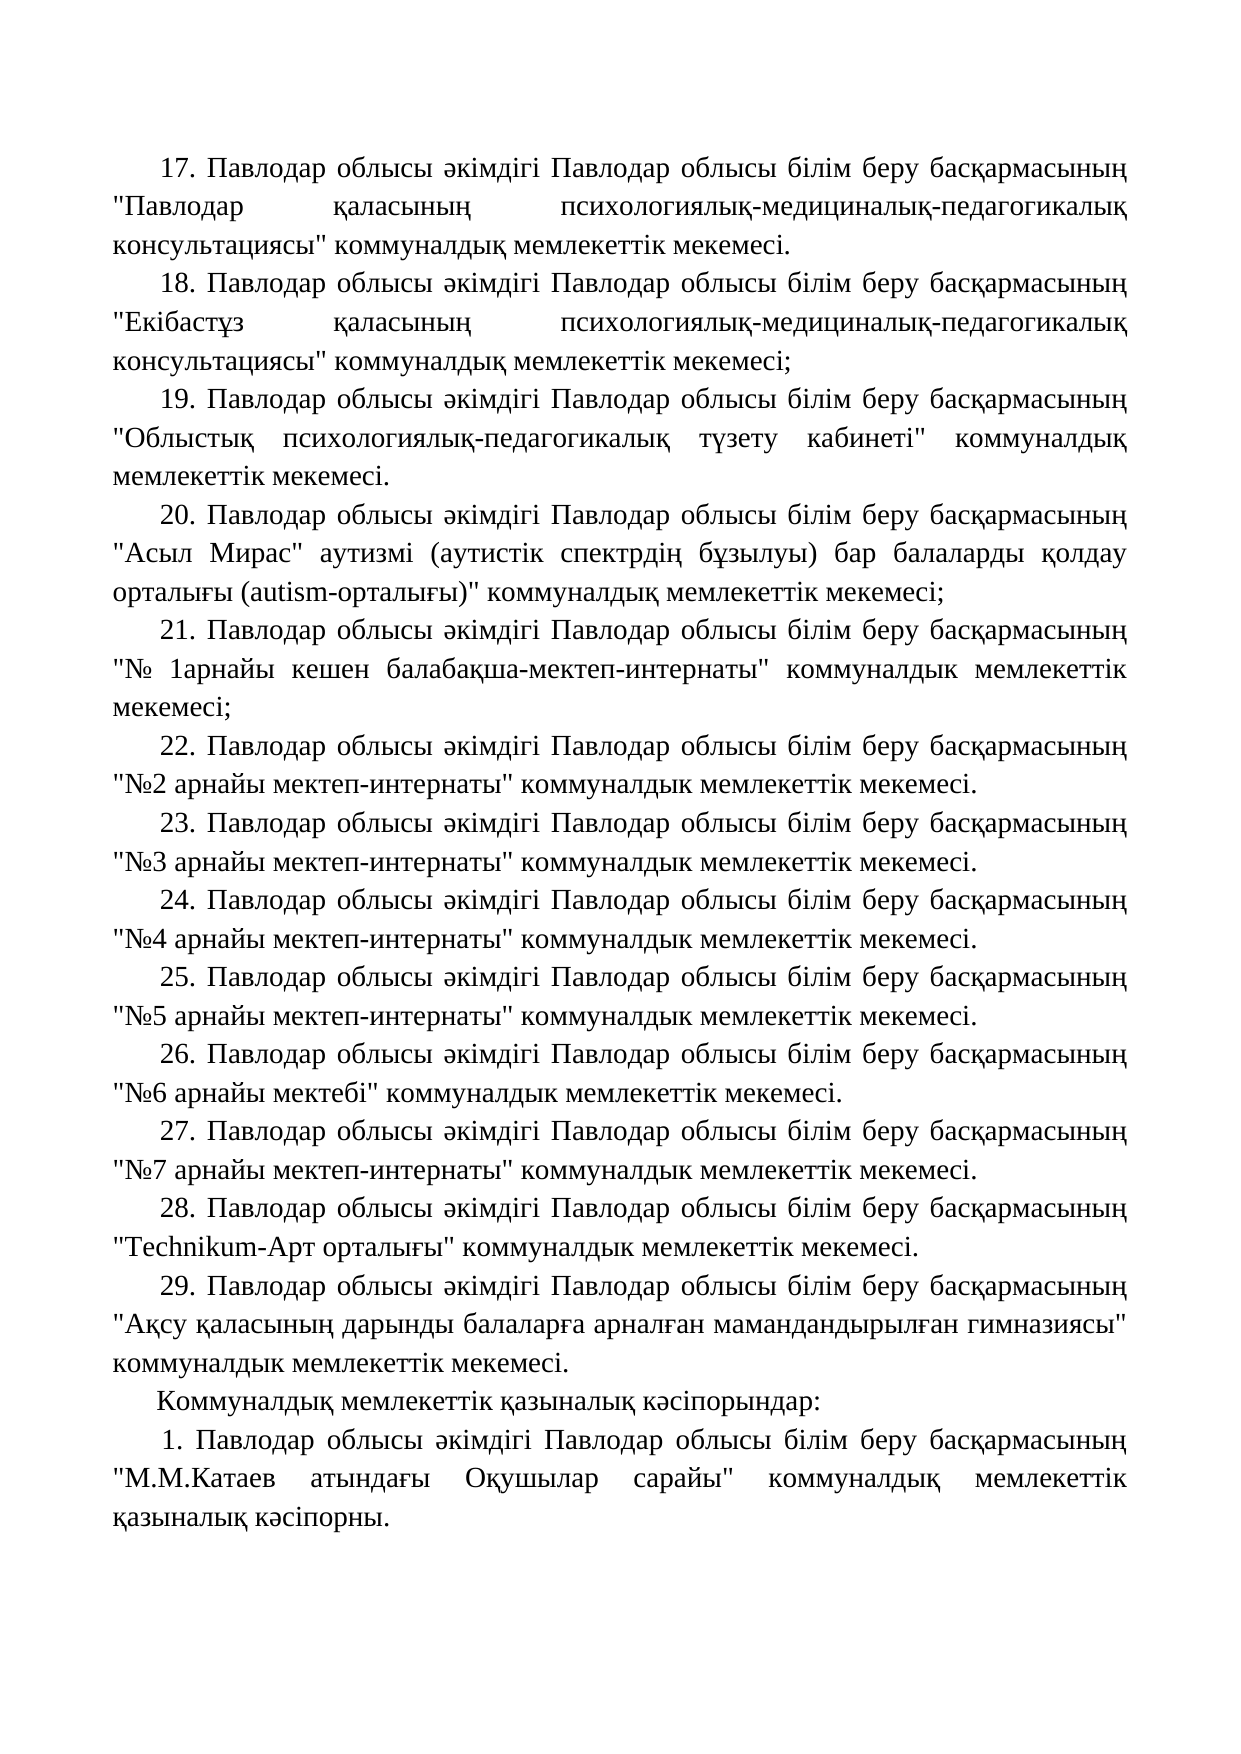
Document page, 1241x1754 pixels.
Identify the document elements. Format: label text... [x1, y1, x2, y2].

text 26. Павлодар облысы әкімдігі Павлодар облысы білім беру басқармасының "№6 арнайы мектебі" коммуналдык мемлекеттік мекемесі. [112, 1036, 1128, 1108]
text 29. Павлодар облысы әкімдігі Павлодар облысы білім беру басқармасының "Ақсу қаласының дарынды балаларға арналған мамандандырылған гимназиясы" коммуналдык мемлекеттік мекемесі. [112, 1268, 1128, 1378]
text Коммуналдық мемлекеттік қазыналық кәсіпорындар: [112, 1383, 1128, 1417]
text 19. Павлодар облысы әкімдігі Павлодар облысы білім беру басқармасының "Облыстық психологиялық-педагогикалық түзету кабинеті" коммуналдық мемлекеттік мекемесі. [112, 381, 1128, 492]
text 24. Павлодар облысы әкімдігі Павлодар облысы білім беру басқармасының "№4 арнайы мектеп-интернаты" коммуналдык мемлекеттік мекемесі. [112, 882, 1128, 954]
text 27. Павлодар облысы әкімдігі Павлодар облысы білім беру басқармасының "№7 арнайы мектеп-интернаты" коммуналдык мемлекеттік мекемесі. [112, 1113, 1128, 1186]
text 17. Павлодар облысы әкімдігі Павлодар облысы білім беру басқармасының "Павлодар қаласының психологиялық-медициналық-педагогикалық консультациясы" коммуналдық мемлекеттік мекемесі. [112, 150, 1128, 261]
text 18. Павлодар облысы әкімдігі Павлодар облысы білім беру басқармасының "Екібастұз қаласының психологиялық-медициналық-педагогикалық консультациясы" коммуналдық мемлекеттік мекемесі; [112, 266, 1128, 376]
text 23. Павлодар облысы әкімдігі Павлодар облысы білім беру басқармасының "№3 арнайы мектеп-интернаты" коммуналдык мемлекеттік мекемесі. [112, 805, 1128, 877]
text 28. Павлодар облысы әкімдігі Павлодар облысы білім беру басқармасының "Technikum-Арт орталығы" коммуналдык мемлекеттік мекемесі. [112, 1191, 1128, 1263]
text 1. Павлодар облысы әкімдігі Павлодар облысы білім беру басқармасының "М.М.Катаев атындағы Оқушылар сарайы" коммуналдық мемлекеттік қазыналық кәсіпорны. [112, 1422, 1128, 1532]
text 20. Павлодар облысы әкімдігі Павлодар облысы білім беру басқармасының "Асыл Мирас" аутизмі (аутистік спектрдің бұзылуы) бар балаларды қолдау орталығы (autism-орталығы)" коммуналдық мемлекеттік мекемесі; [112, 497, 1128, 607]
text 22. Павлодар облысы әкімдігі Павлодар облысы білім беру басқармасының "№2 арнайы мектеп-интернаты" коммуналдык мемлекеттік мекемесі. [112, 728, 1128, 800]
text 25. Павлодар облысы әкімдігі Павлодар облысы білім беру басқармасының "№5 арнайы мектеп-интернаты" коммуналдык мемлекеттік мекемесі. [112, 959, 1128, 1031]
text 21. Павлодар облысы әкімдігі Павлодар облысы білім беру басқармасының "№ 1арнайы кешен балабақша-мектеп-интернаты" коммуналдык мемлекеттік мекемесі; [112, 612, 1128, 723]
